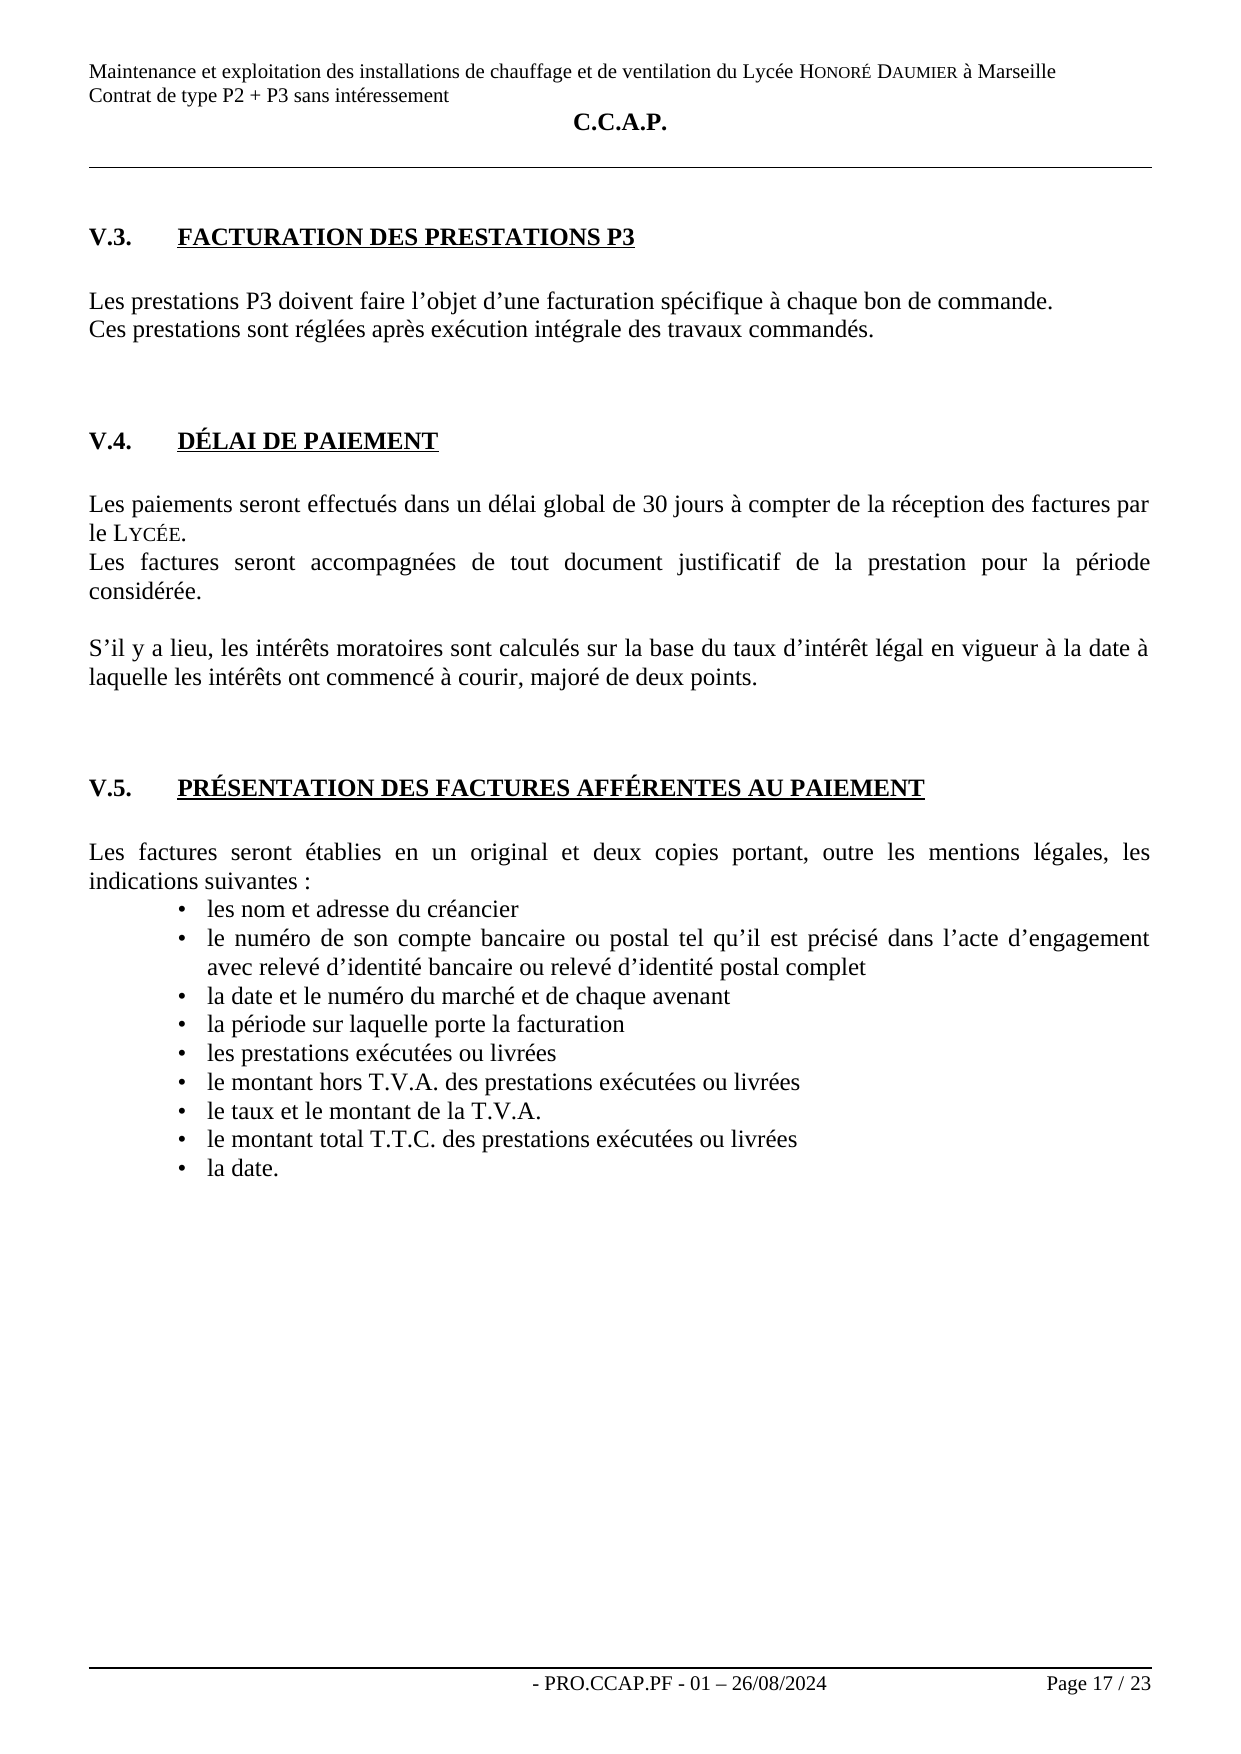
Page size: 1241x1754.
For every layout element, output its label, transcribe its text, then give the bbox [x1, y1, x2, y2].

text • le numéro de son compte bancaire ou postal tel qu’il est précisé dans l’acte d’engagement avec relevé d’identité bancaire ou relevé d’identité postal complet [89, 923, 1152, 981]
subtitle Facturation des prestations P3 [89, 222, 1152, 251]
text • les prestations exécutées ou livrées [89, 1038, 1152, 1067]
text S’il y a lieu, les intérêts moratoires sont calculés sur la base du taux d’intérêt légal en vigueur à la date à laquelle les intérêts ont commencé à courir, majoré de deux points. [89, 633, 1152, 691]
text • le montant hors T.V.A. des prestations exécutées ou livrées [89, 1067, 1152, 1096]
text • la date. [89, 1153, 1152, 1182]
text • le taux et le montant de la T.V.A. [89, 1096, 1152, 1124]
text • les nom et adresse du créancier [89, 894, 1152, 923]
text Ces prestations sont réglées après exécution intégrale des travaux commandés. [89, 314, 1152, 343]
text Les factures seront établies en un original et deux copies portant, outre les mentions légales, les indications suivantes : [89, 837, 1152, 894]
subtitle Présentation des factures afférentes au paiement [89, 773, 1152, 802]
text • la date et le numéro du marché et de chaque avenant [89, 981, 1152, 1009]
text Les factures seront accompagnées de tout document justificatif de la prestation pour la période considérée. [89, 547, 1152, 604]
subtitle Délai de paiement [89, 426, 1152, 454]
text • la période sur laquelle porte la facturation [89, 1009, 1152, 1038]
text • le montant total T.T.C. des prestations exécutées ou livrées [89, 1124, 1152, 1153]
text Les prestations P3 doivent faire l’objet d’une facturation spécifique à chaque bon de commande. [89, 286, 1152, 314]
text Les paiements seront effectués dans un délai global de 30 jours à compter de la réception des factures par le Lycée. [89, 489, 1152, 547]
